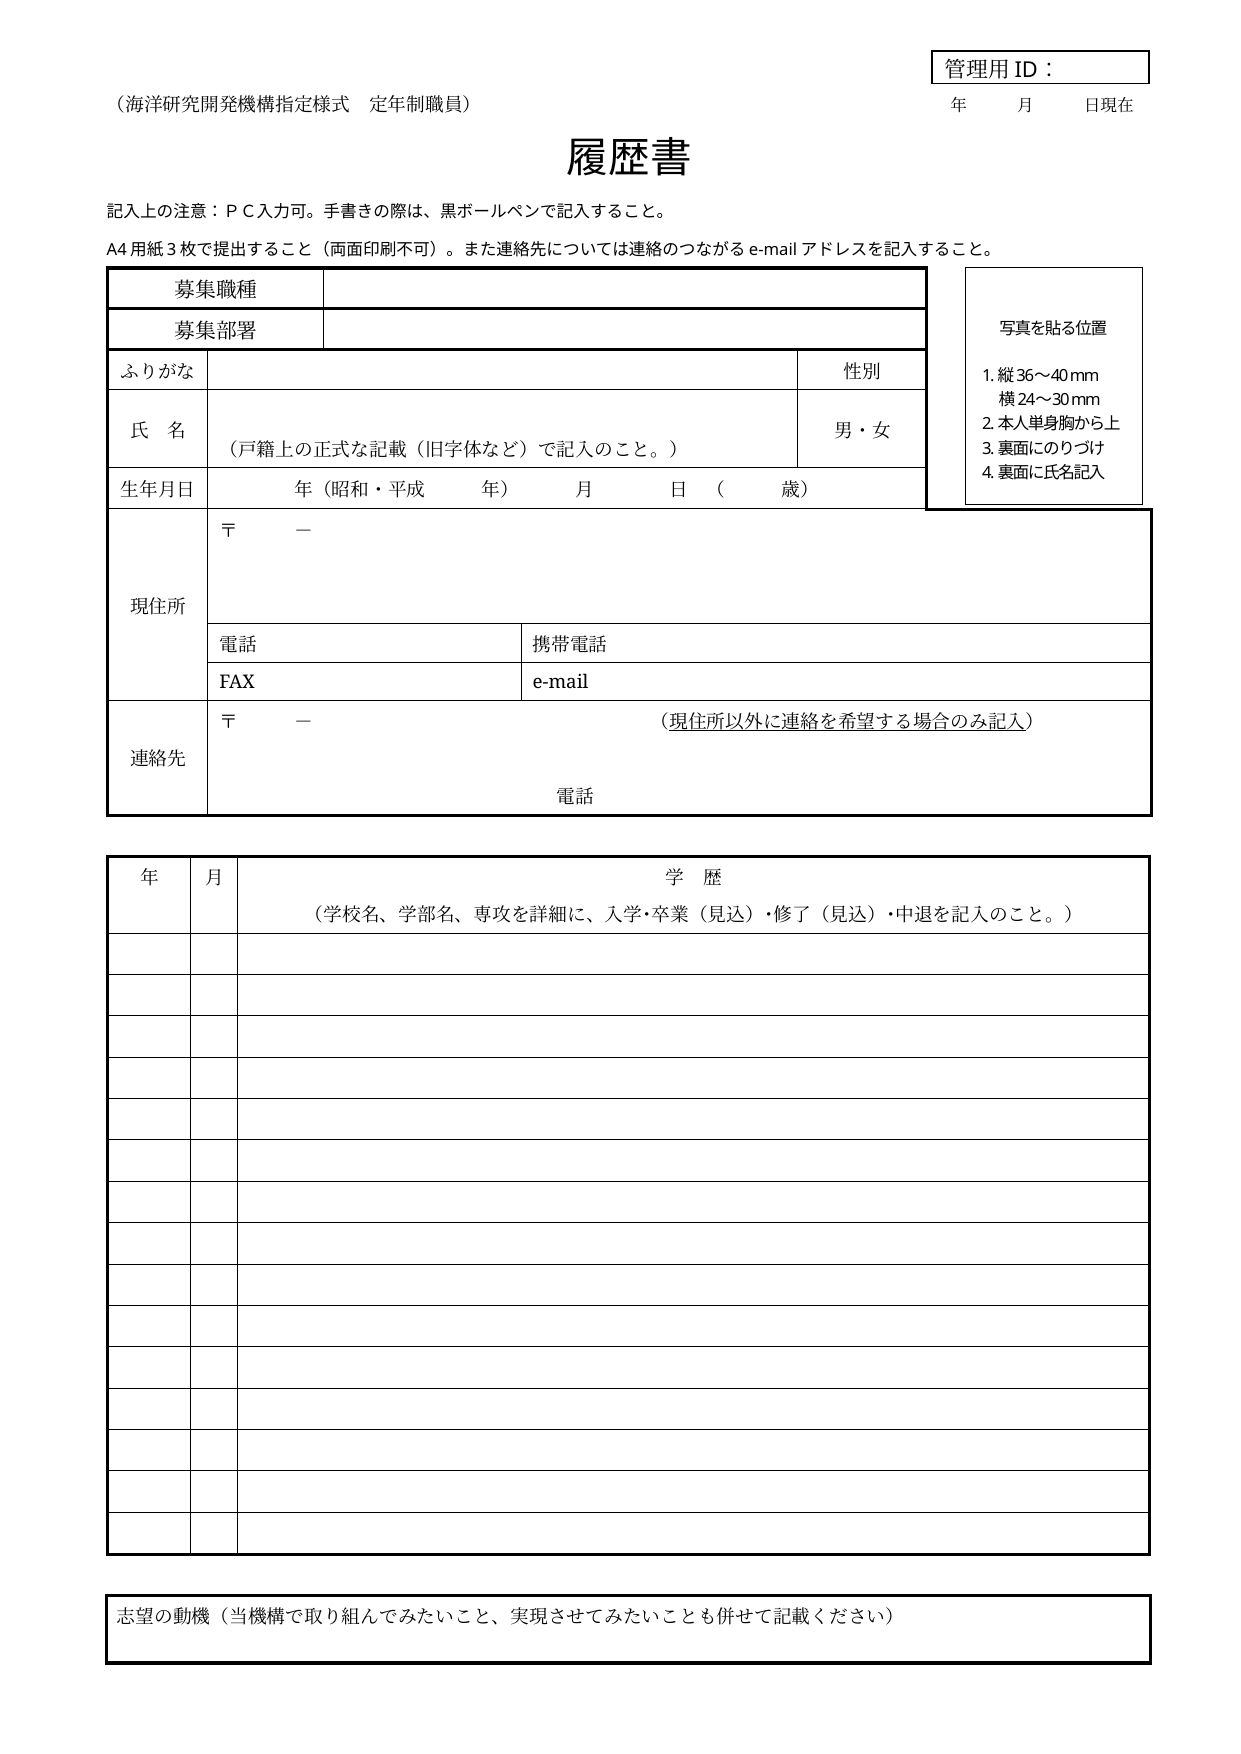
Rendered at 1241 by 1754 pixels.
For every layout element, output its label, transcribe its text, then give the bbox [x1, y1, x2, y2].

table_cell [238, 1140, 1148, 1181]
table_cell [238, 1058, 1148, 1098]
table_header 月 [191, 858, 237, 933]
table_cell [109, 1265, 190, 1305]
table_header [108, 1597, 1149, 1661]
table_cell 性別 [798, 351, 925, 389]
table_cell [109, 1306, 190, 1346]
table_cell [109, 1347, 190, 1387]
table_cell 連絡先 [109, 701, 207, 814]
table_cell （戸籍上の正式な記載（旧字体など）で記入のこと。） [208, 390, 797, 467]
table_cell 携帯電話 [522, 624, 1150, 662]
table_cell 〒 － [208, 509, 1150, 623]
table_cell 生年月日 [109, 468, 207, 508]
table_header 学 歴 （学校名、学部名、専攻を詳細に、入学･卒業（見込）･修了（見込）･中退を記入のこと。） [238, 858, 1148, 933]
table_cell e-mail [522, 663, 1150, 700]
table_cell [109, 1513, 190, 1553]
table_cell [191, 1306, 237, 1346]
table_cell [238, 1347, 1148, 1387]
text 記入上の注意：ＰＣ入力可。手書きの際は、黒ボールペンで記入すること。 [106, 191, 1152, 229]
table_cell 募集部署 [109, 310, 323, 348]
table_cell [238, 1306, 1148, 1346]
table_cell [109, 1016, 190, 1057]
table_cell 現住所 [109, 509, 207, 700]
table_cell [238, 1389, 1148, 1429]
table_cell [191, 1347, 237, 1387]
table_cell [238, 1223, 1148, 1263]
table_cell 氏 名 [109, 390, 207, 467]
table_header [324, 270, 925, 307]
table_cell [238, 934, 1148, 974]
table_header [928, 266, 1152, 508]
table_cell 電話 [208, 624, 521, 662]
table_cell [238, 1265, 1148, 1305]
table_cell [191, 934, 237, 974]
table_cell [109, 1182, 190, 1222]
table_cell [238, 975, 1148, 1015]
table_cell [109, 1430, 190, 1470]
table_cell [238, 1182, 1148, 1222]
table_cell [191, 1140, 237, 1181]
table_cell [191, 1223, 237, 1263]
table_cell 〒 － （現住所以外に連絡を希望する場合のみ記入） 電話 [208, 701, 1150, 814]
text 履歴書 [106, 116, 1152, 191]
text A4用紙3枚で提出すること（両面印刷不可）。また連絡先については連絡のつながるe-mailアドレスを記入すること。 [106, 229, 1152, 266]
table_cell [109, 1223, 190, 1263]
table_cell [191, 1265, 237, 1305]
table_cell 男・女 [798, 390, 925, 467]
table_cell [324, 310, 925, 348]
table_cell [109, 1471, 190, 1512]
table_cell [191, 1182, 237, 1222]
table_cell [109, 1140, 190, 1181]
table_cell [191, 1099, 237, 1139]
table_cell [109, 975, 190, 1015]
table_cell [109, 1099, 190, 1139]
table_header 募集職種 [109, 270, 323, 307]
table_cell FAX [208, 663, 521, 700]
table_cell [109, 1058, 190, 1098]
table_cell [191, 1016, 237, 1057]
table_cell [238, 1099, 1148, 1139]
table_cell [191, 975, 237, 1015]
table_cell [238, 1016, 1148, 1057]
table_cell [191, 1513, 237, 1553]
table_cell [238, 1430, 1148, 1470]
table_cell [208, 351, 797, 389]
table_cell [109, 1389, 190, 1429]
table_cell [191, 1430, 237, 1470]
table_cell [109, 934, 190, 974]
table_cell [191, 1471, 237, 1512]
table_cell [191, 1389, 237, 1429]
table_cell [238, 1471, 1148, 1512]
table_header 年 [109, 858, 190, 933]
table_cell 年（昭和・平成 年） 月 日 （ 歳） [208, 468, 925, 508]
table_cell ふりがな [109, 351, 207, 389]
table_cell [191, 1058, 237, 1098]
text （海洋研究開発機構指定様式 定年制職員） 年 月 日現在 [106, 89, 1152, 116]
table_cell [238, 1513, 1148, 1553]
